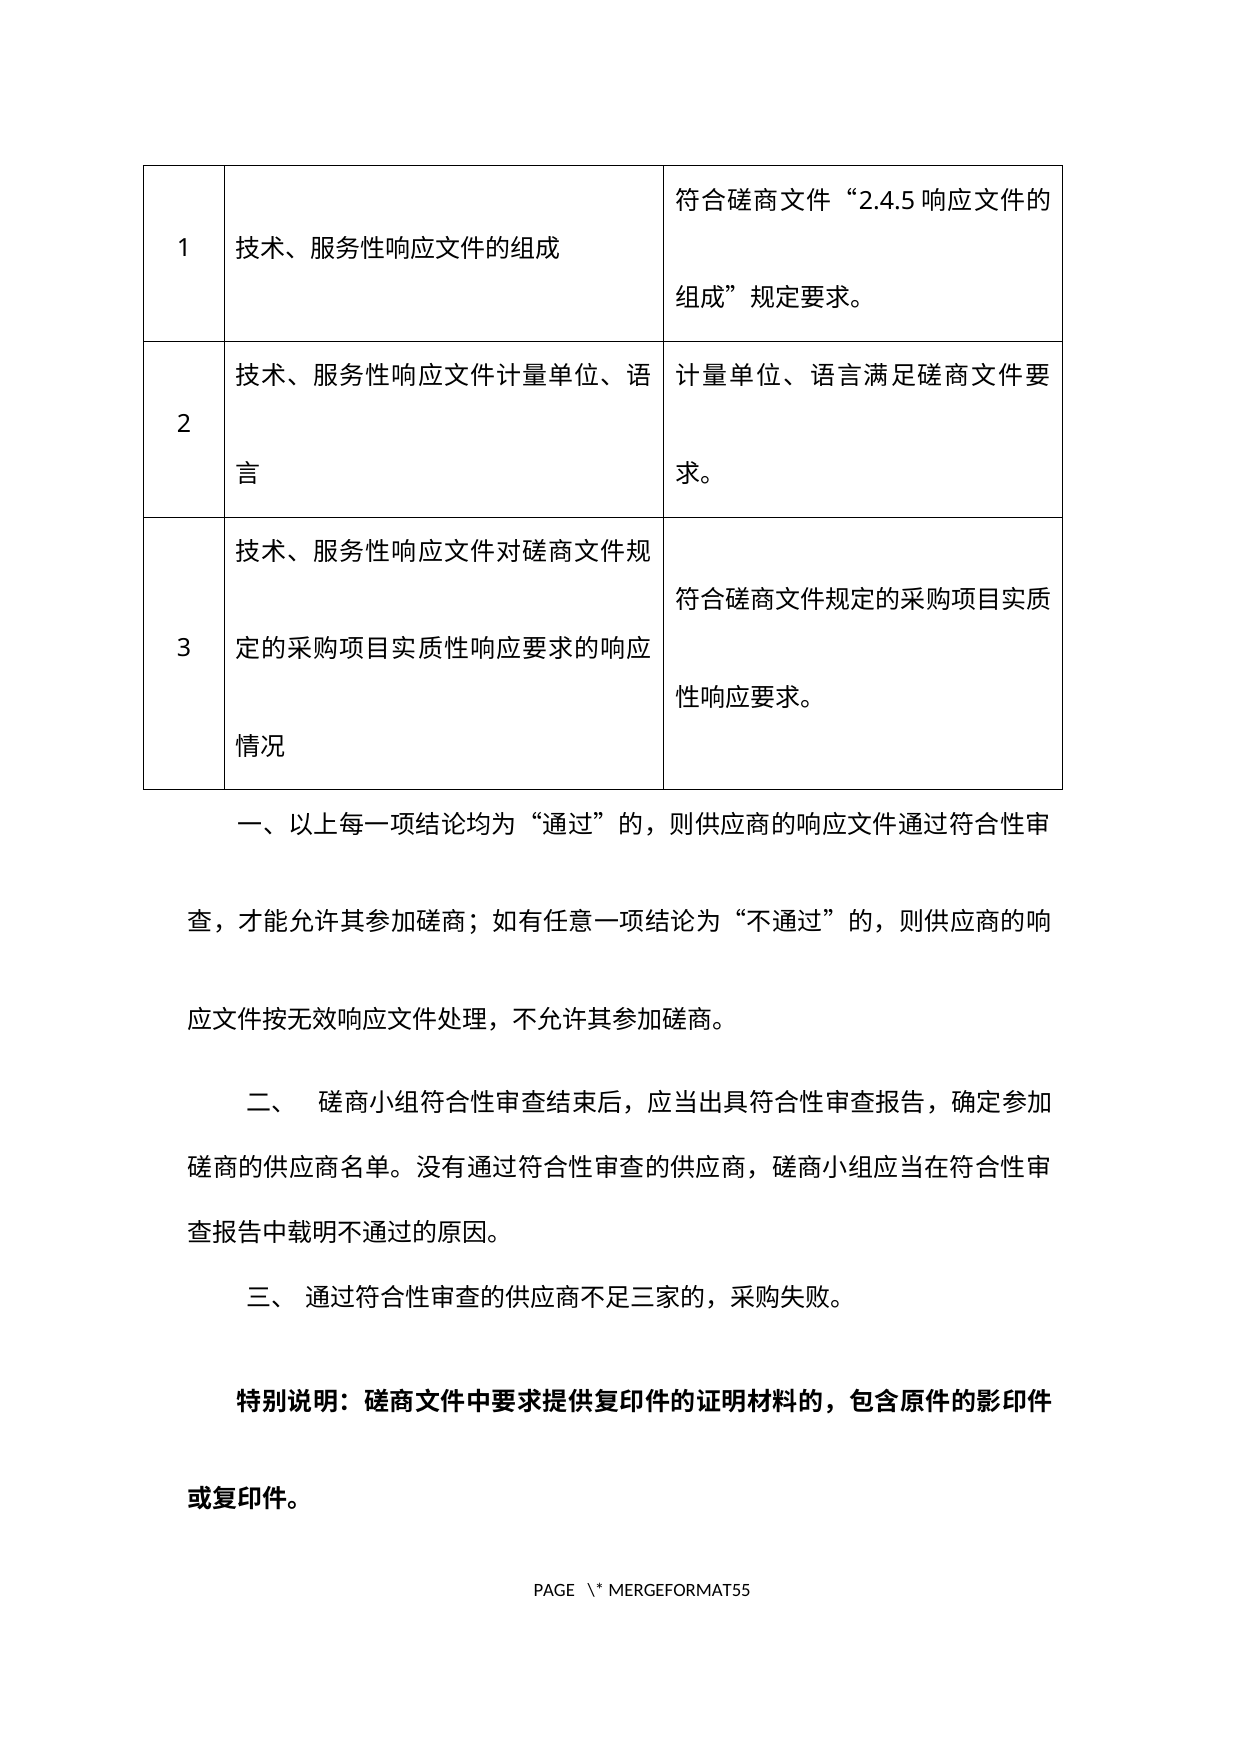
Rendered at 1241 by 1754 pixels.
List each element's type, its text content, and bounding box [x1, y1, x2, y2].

table_cell 技术、服务性响应文件的组成 [225, 166, 663, 341]
table_cell 技术、服务性响应文件计量单位、语言 [225, 342, 663, 516]
list 磋商小组符合性审查结束后，应当出具符合性审查报告，确定参加磋商的供应商名单。没有通过符合性审查的供应商，磋商小组应当在符合性审查报告中载明不通过的原因。 [187, 1068, 1053, 1263]
table_cell 3 [144, 518, 224, 789]
table_cell 符合磋商文件“2.4.5响应文件的组成”规定要求。 [664, 166, 1062, 341]
text 一、以上每一项结论均为“通过”的，则供应商的响应文件通过符合性审查，才能允许其参加磋商；如有任意一项结论为“不通过”的，则供应商的响应文件按无效响应文件处理，不允许其参加磋商。 [187, 790, 1053, 1050]
table_cell 2 [144, 342, 224, 516]
text 特别说明：磋商文件中要求提供复印件的证明材料的，包含原件的影印件或复印件。 [187, 1367, 1053, 1529]
list 通过符合性审查的供应商不足三家的，采购失败。 [246, 1263, 1053, 1328]
table_cell 计量单位、语言满足磋商文件要求。 [664, 342, 1062, 516]
table_cell 1 [144, 166, 224, 341]
table_cell 技术、服务性响应文件对磋商文件规定的采购项目实质性响应要求的响应情况 [225, 518, 663, 789]
table_cell 符合磋商文件规定的采购项目实质性响应要求。 [664, 518, 1062, 789]
